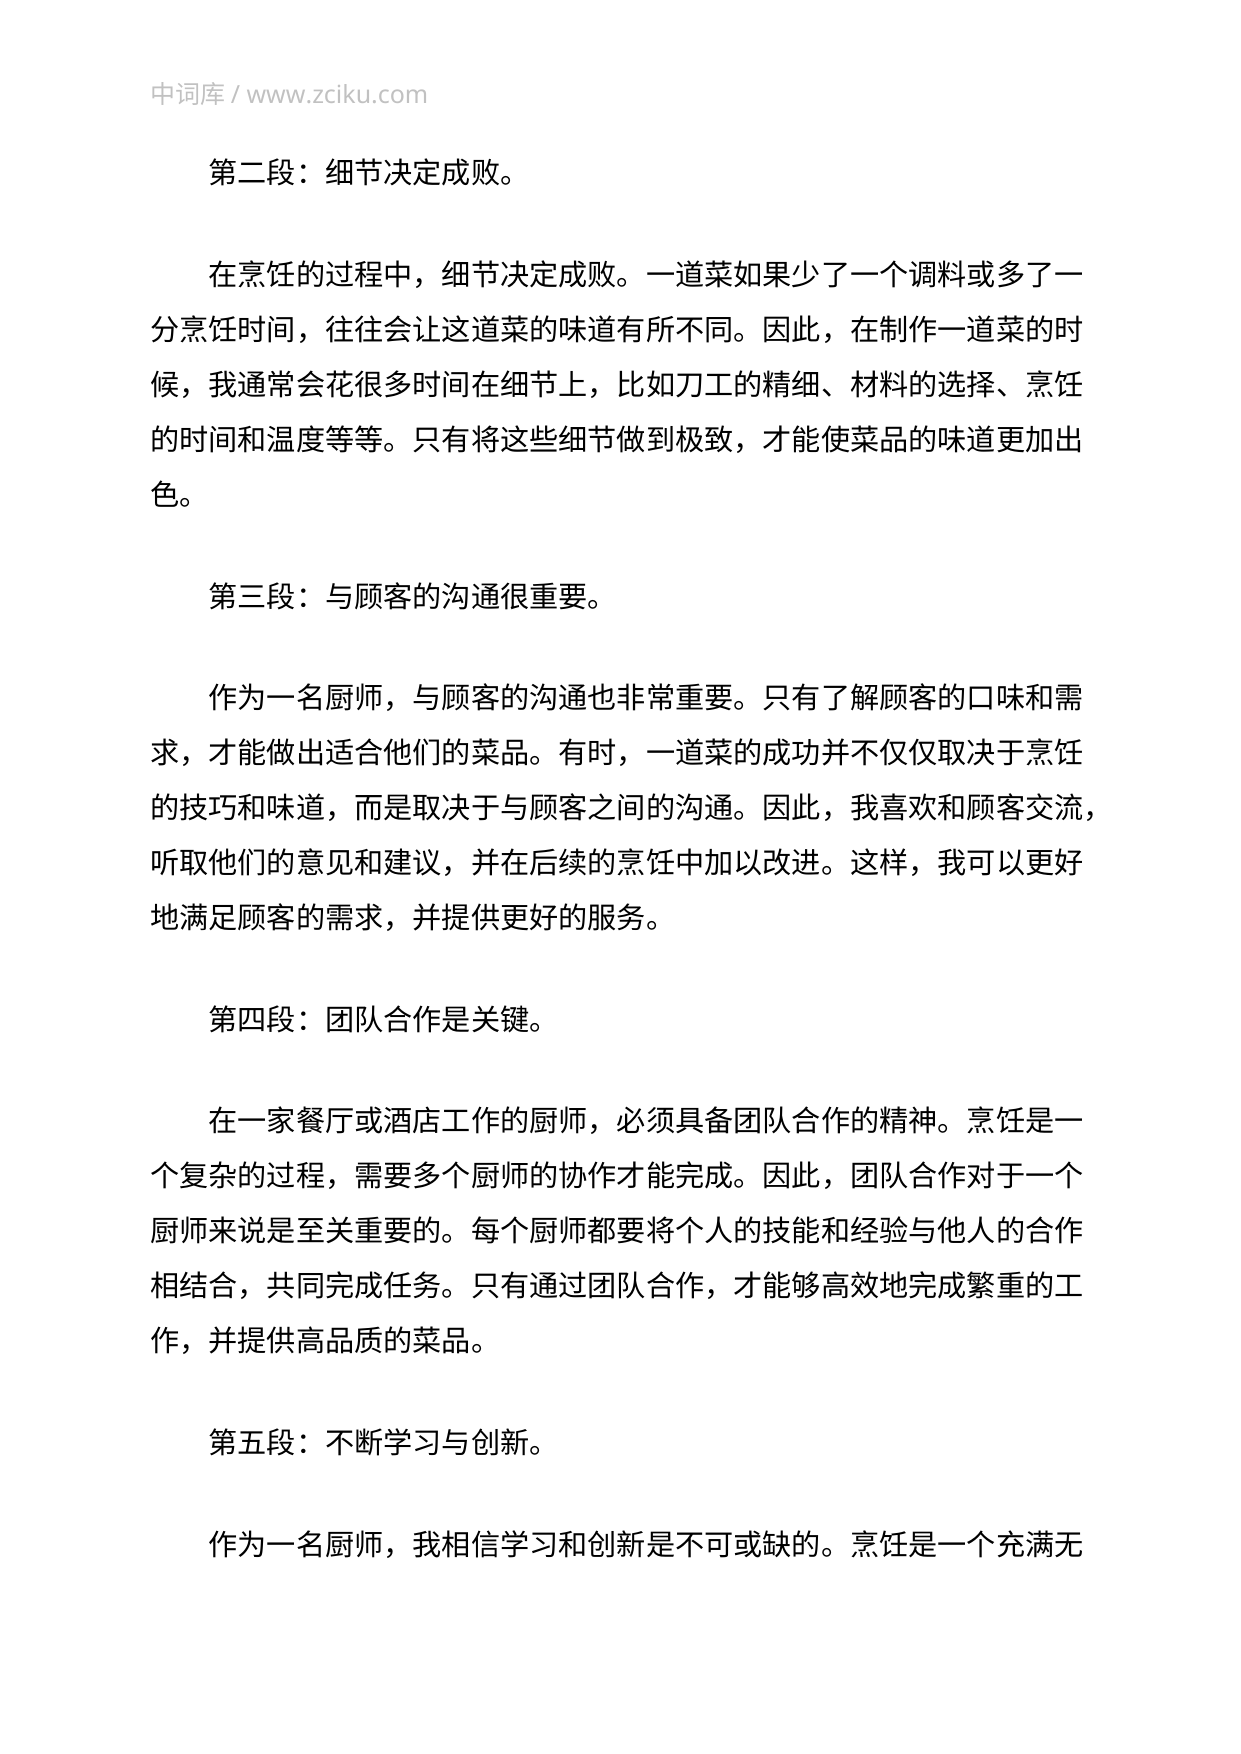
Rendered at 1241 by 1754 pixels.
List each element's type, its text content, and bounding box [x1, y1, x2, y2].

text 在一家餐厅或酒店工作的厨师，必须具备团队合作的精神。烹饪是一个复杂的过程，需要多个厨师的协作才能完成。因此，团队合作对于一个厨师来说是至关重要的。每个厨师都要将个人的技能和经验与他人的合作相结合，共同完成任务。只有通过团队合作，才能够高效地完成繁重的工作，并提供高品质的菜品。 [150, 1098, 1090, 1360]
text 第四段：团队合作是关键。 [150, 996, 1090, 1038]
text 第五段：不断学习与创新。 [150, 1419, 1090, 1462]
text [150, 1521, 1090, 1563]
text 第二段：细节决定成败。 [150, 150, 1090, 192]
text 在烹饪的过程中，细节决定成败。一道菜如果少了一个调料或多了一分烹饪时间，往往会让这道菜的味道有所不同。因此，在制作一道菜的时候，我通常会花很多时间在细节上，比如刀工的精细、材料的选择、烹饪的时间和温度等等。只有将这些细节做到极致，才能使菜品的味道更加出色。 [150, 252, 1090, 514]
text 作为一名厨师，与顾客的沟通也非常重要。只有了解顾客的口味和需求，才能做出适合他们的菜品。有时，一道菜的成功并不仅仅取决于烹饪的技巧和味道，而是取决于与顾客之间的沟通。因此，我喜欢和顾客交流，听取他们的意见和建议，并在后续的烹饪中加以改进。这样，我可以更好地满足顾客的需求，并提供更好的服务。 [150, 675, 1090, 937]
text 第三段：与顾客的沟通很重要。 [150, 573, 1090, 615]
